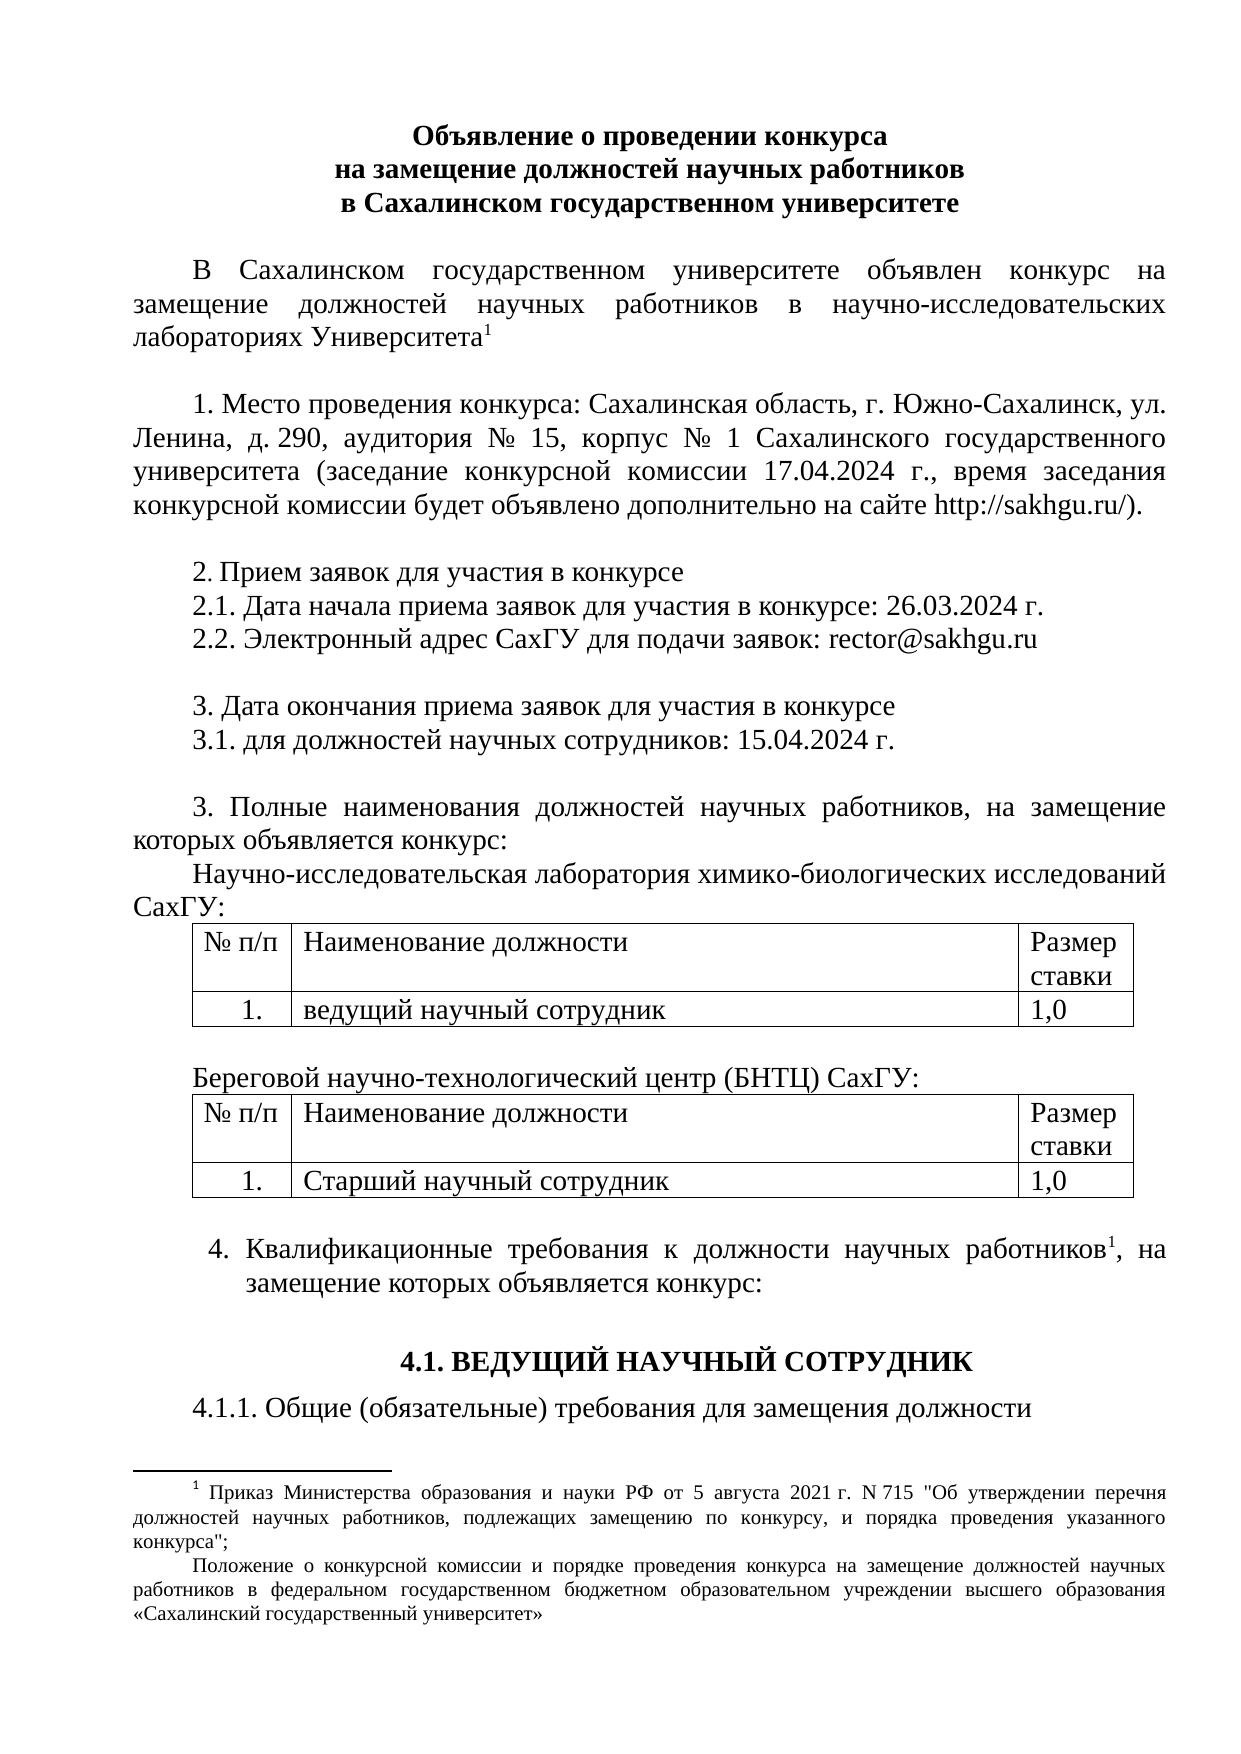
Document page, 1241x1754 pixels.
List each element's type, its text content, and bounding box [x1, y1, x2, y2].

text 2.2. Электронный адрес СахГУ для подачи заявок: rector@sakhgu.ru [133, 621, 1167, 655]
table_header Наименование должности [292, 924, 1018, 991]
table_header № п/п [193, 1095, 291, 1162]
text 3.1. для должностей научных сотрудников: 15.04.2024 г. [133, 722, 1167, 755]
text 2. Прием заявок для участия в конкурсе [133, 554, 1167, 588]
text В Сахалинском государственном университете объявлен конкурс на замещение должностей научных работников в научно-исследовательских лабораториях Университета [133, 252, 1167, 353]
text 2.1. Дата начала приема заявок для участия в конкурсе: 26.03.2024 г. [133, 588, 1167, 621]
text Научно-исследовательская лаборатория химико-биологических исследований СахГУ: [133, 856, 1167, 923]
table_cell ведущий научный сотрудник [292, 992, 1018, 1026]
table_cell 1,0 [1019, 1163, 1133, 1197]
text 3. Полные наименования должностей научных работников, на замещение которых объявляется конкурс: [133, 789, 1167, 856]
text в Сахалинском государственном университете [133, 185, 1167, 219]
list Квалификационные требования к должности научных работников1, на замещение которых объявляется конкурс: [208, 1231, 1167, 1298]
table_cell [193, 992, 291, 1026]
text 4.1. ВЕДУЩИЙ Научный сотрудник [133, 1344, 1167, 1378]
text Береговой научно-технологический центр (БНТЦ) СахГУ: [133, 1060, 1167, 1094]
table_cell 1,0 [1019, 992, 1133, 1026]
text 4.1.1. Общие (обязательные) требования для замещения должности [133, 1390, 1167, 1424]
table_header № п/п [193, 924, 291, 991]
text 1. Место проведения конкурса: Сахалинская область, г. Южно-Сахалинск, ул. Ленина, д. 290, аудитория № 15, корпус № 1 Сахалинского государственного университета (заседание конкурсной комиссии 17.04.2024 г., время заседания конкурсной комиссии будет объявлено дополнительно на сайте http://sakhgu.ru/). [133, 386, 1167, 521]
table_header Размер ставки [1019, 1095, 1133, 1162]
text на замещение должностей научных работников [133, 152, 1167, 185]
table_cell Старший научный сотрудник [292, 1163, 1018, 1197]
text 3. Дата окончания приема заявок для участия в конкурсе [133, 688, 1167, 722]
table_header Наименование должности [292, 1095, 1018, 1162]
table_cell [193, 1163, 291, 1197]
table_header Размер ставки [1019, 924, 1133, 991]
text Объявление о проведении конкурса [133, 118, 1167, 152]
